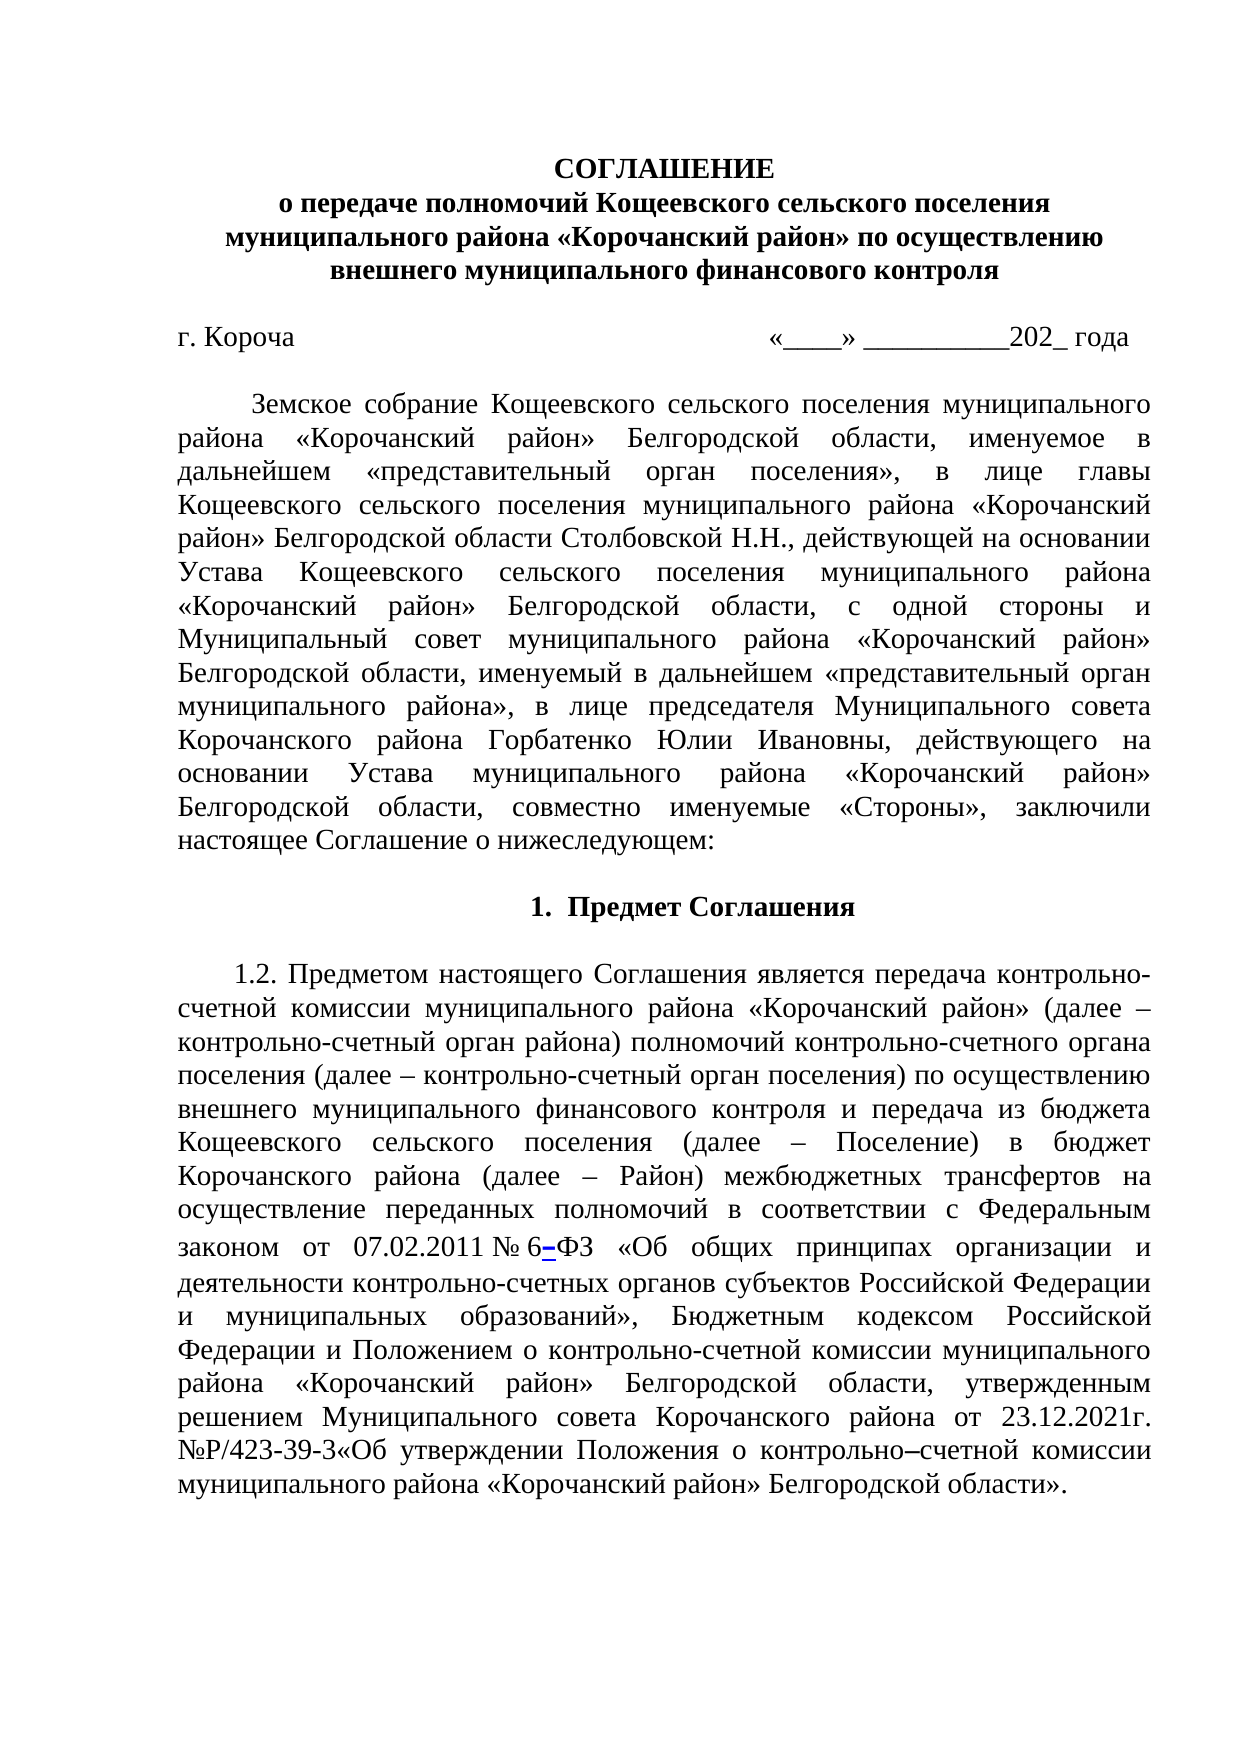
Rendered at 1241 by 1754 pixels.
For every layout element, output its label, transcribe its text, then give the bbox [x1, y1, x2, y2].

text СОГЛАШЕНИЕ [177, 152, 1152, 185]
text Земское собрание Кощеевского сельского поселения муниципального района «Корочанский район» Белгородской области, именуемое в дальнейшем «представительный орган поселения», в лице главы Кощеевского сельского поселения муниципального района «Корочанский район» Белгородской области Столбовской Н.Н., действующей на основании Устава Кощеевского сельского поселения муниципального района «Корочанский район» Белгородской области, с одной стороны и Муниципальный совет муниципального района «Корочанский район» Белгородской области, именуемый в дальнейшем «представительный орган муниципального района», в лице председателя Муниципального совета Корочанского района Горбатенко Юлии Ивановны, действующего на основании Устава муниципального района «Корочанский район» Белгородской области, совместно именуемые «Стороны», заключили настоящее Соглашение о нижеследующем: [177, 386, 1152, 856]
list Предмет Соглашения [233, 889, 1152, 923]
text г. Короча «____» __________202_ года [177, 319, 1152, 353]
text о передаче полномочий Кощеевского сельского поселения муниципального района «Корочанский район» по осуществлению внешнего муниципального финансового контроля [177, 185, 1152, 286]
text 1.2. Предметом настоящего Соглашения является передача контрольно-счетной комиссии муниципального района «Корочанский район» (далее – контрольно-счетный орган района) полномочий контрольно-счетного органа поселения (далее – контрольно-счетный орган поселения) по осуществлению внешнего муниципального финансового контроля и передача из бюджета Кощеевского сельского поселения (далее – Поселение) в бюджет Корочанского района (далее – Район) межбюджетных трансфертов на осуществление переданных полномочий в соответствии с Федеральным законом от 07.02.2011 № 6–ФЗ «Об общих принципах организации и деятельности контрольно-счетных органов субъектов Российской Федерации и муниципальных образований», Бюджетным кодексом Российской Федерации и Положением о контрольно-счетной комиссии муниципального района «Корочанский район» Белгородской области, утвержденным решением Муниципального совета Корочанского района от 23.12.2021г. №Р/423-39-3«Об утверждении Положения о контрольно–счетной комиссии муниципального района «Корочанский район» Белгородской области». [177, 957, 1152, 1499]
